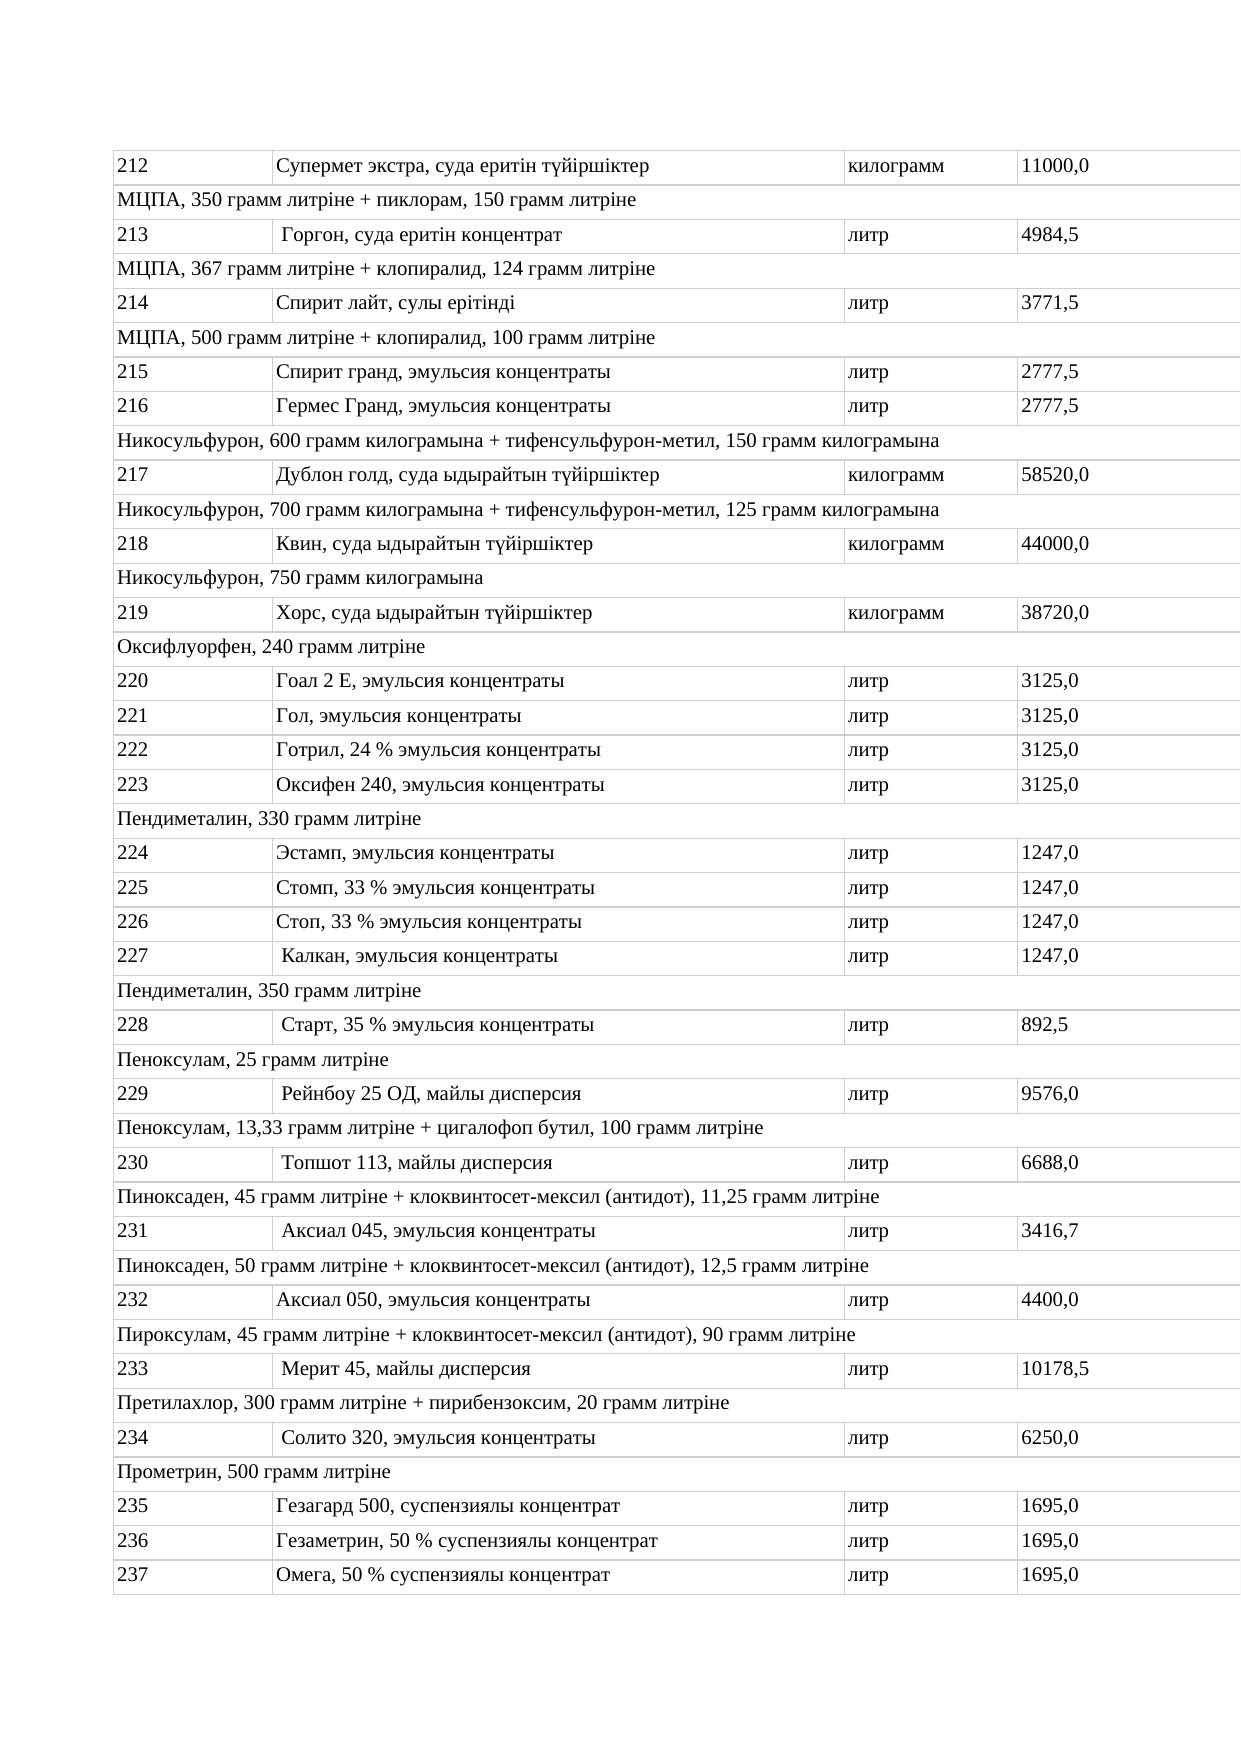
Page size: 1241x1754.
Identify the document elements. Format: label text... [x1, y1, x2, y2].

table_cell Гоал 2 Е, эмульсия концентраты [273, 667, 844, 700]
table_cell Пендиметалин, 350 грамм литріне [114, 976, 1240, 1009]
table_cell литр [845, 1423, 1017, 1456]
table_cell Стомп, 33 % эмульсия концентраты [273, 873, 844, 906]
table_cell 3125,0 [1018, 770, 1240, 803]
table_cell 229 [114, 1079, 272, 1112]
table_cell литр [845, 873, 1017, 906]
table_cell 232 [114, 1286, 272, 1319]
table_cell 1247,0 [1018, 942, 1240, 975]
table_cell 231 [114, 1217, 272, 1250]
table_cell 3125,0 [1018, 736, 1240, 769]
table_cell 224 [114, 839, 272, 872]
table_cell Гермес Гранд, эмульсия концентраты [273, 392, 844, 425]
table_cell Гезаметрин, 50 % суспензиялы концентрат [273, 1526, 844, 1559]
table_cell литр [845, 667, 1017, 700]
table_cell 235 [114, 1492, 272, 1525]
table_cell килограмм [845, 529, 1017, 562]
table_cell Мерит 45, майлы дисперсия [273, 1354, 844, 1387]
table_cell литр [845, 289, 1017, 322]
table_cell литр [845, 220, 1017, 253]
table_cell литр [845, 1492, 1017, 1525]
table_cell 4400,0 [1018, 1286, 1240, 1319]
table_cell МЦПА, 350 грамм литріне + пиклорам, 150 грамм литріне [114, 186, 1240, 219]
table_cell литр [845, 358, 1017, 391]
table_cell 227 [114, 942, 272, 975]
table_cell 9576,0 [1018, 1079, 1240, 1112]
table_cell Пендиметалин, 330 грамм литріне [114, 804, 1240, 837]
table_cell Калкан, эмульсия концентраты [273, 942, 844, 975]
table_cell 1247,0 [1018, 908, 1240, 941]
table_cell 214 [114, 289, 272, 322]
table_cell 1247,0 [1018, 839, 1240, 872]
table_cell Солито 320, эмульсия концентраты [273, 1423, 844, 1456]
table_cell 212 [114, 151, 272, 184]
table_cell Дублон голд, суда ыдырайтын түйіршіктер [273, 461, 844, 494]
table_cell 223 [114, 770, 272, 803]
table_cell Эстамп, эмульсия концентраты [273, 839, 844, 872]
table_cell 11000,0 [1018, 151, 1240, 184]
table_cell 6688,0 [1018, 1148, 1240, 1181]
table_cell 6250,0 [1018, 1423, 1240, 1456]
table_cell Никосульфурон, 750 грамм килограмына [114, 564, 1240, 597]
table_cell Хорс, суда ыдырайтын түйіршіктер [273, 598, 844, 631]
table_cell Готрил, 24 % эмульсия концентраты [273, 736, 844, 769]
table_cell Аксиал 045, эмульсия концентраты [273, 1217, 844, 1250]
table_cell 222 [114, 736, 272, 769]
table_cell Пироксулам, 45 грамм литріне + клоквинтосет-мексил (антидот), 90 грамм литріне [114, 1320, 1240, 1353]
table_cell Пиноксаден, 50 грамм литріне + клоквинтосет-мексил (антидот), 12,5 грамм литріне [114, 1251, 1240, 1284]
table_cell 3416,7 [1018, 1217, 1240, 1250]
table_cell Никосульфурон, 700 грамм килограмына + тифенсульфурон-метил, 125 грамм килограмына [114, 495, 1240, 528]
table_cell 220 [114, 667, 272, 700]
table_cell 3771,5 [1018, 289, 1240, 322]
table_cell килограмм [845, 461, 1017, 494]
table_cell Спирит гранд, эмульсия концентраты [273, 358, 844, 391]
table_cell литр [845, 1148, 1017, 1181]
table_cell 38720,0 [1018, 598, 1240, 631]
table_cell 237 [114, 1561, 272, 1594]
table_cell Оксифлуорфен, 240 грамм литріне [114, 633, 1240, 666]
table_cell литр [845, 908, 1017, 941]
table_cell Старт, 35 % эмульсия концентраты [273, 1011, 844, 1044]
table_cell МЦПА, 500 грамм литріне + клопиралид, 100 грамм литріне [114, 323, 1240, 356]
table_cell литр [845, 1217, 1017, 1250]
table_cell литр [845, 1354, 1017, 1387]
table_cell 230 [114, 1148, 272, 1181]
table_cell литр [845, 1011, 1017, 1044]
table_cell литр [845, 770, 1017, 803]
table_cell Никосульфурон, 600 грамм килограмына + тифенсульфурон-метил, 150 грамм килограмына [114, 426, 1240, 459]
table_cell Пиноксаден, 45 грамм литріне + клоквинтосет-мексил (антидот), 11,25 грамм литріне [114, 1183, 1240, 1216]
table_cell 225 [114, 873, 272, 906]
table_cell 1695,0 [1018, 1492, 1240, 1525]
table_cell 892,5 [1018, 1011, 1240, 1044]
table_cell Топшот 113, майлы дисперсия [273, 1148, 844, 1181]
table_cell 2777,5 [1018, 358, 1240, 391]
table_cell 226 [114, 908, 272, 941]
table_cell 58520,0 [1018, 461, 1240, 494]
table_cell Гезагард 500, суспензиялы концентрат [273, 1492, 844, 1525]
table_cell 233 [114, 1354, 272, 1387]
table_cell 44000,0 [1018, 529, 1240, 562]
table_cell килограмм [845, 598, 1017, 631]
table_cell 215 [114, 358, 272, 391]
table_cell 1695,0 [1018, 1526, 1240, 1559]
table_cell 218 [114, 529, 272, 562]
table_cell Оксифен 240, эмульсия концентраты [273, 770, 844, 803]
table_cell литр [845, 1079, 1017, 1112]
table_cell 4984,5 [1018, 220, 1240, 253]
table_cell литр [845, 701, 1017, 734]
table_cell Пеноксулам, 25 грамм литріне [114, 1045, 1240, 1078]
table_cell Стоп, 33 % эмульсия концентраты [273, 908, 844, 941]
table_cell литр [845, 736, 1017, 769]
table_cell литр [845, 1526, 1017, 1559]
table_cell МЦПА, 367 грамм литріне + клопиралид, 124 грамм литріне [114, 254, 1240, 287]
table_cell литр [845, 1561, 1017, 1594]
table_cell литр [845, 1286, 1017, 1319]
table_cell литр [845, 839, 1017, 872]
table_cell Супермет экстра, суда еритін түйіршіктер [273, 151, 844, 184]
table_cell Аксиал 050, эмульсия концентраты [273, 1286, 844, 1319]
table_cell 3125,0 [1018, 701, 1240, 734]
table_cell литр [845, 392, 1017, 425]
table_cell Горгон, суда еритін концентрат [273, 220, 844, 253]
table_cell 216 [114, 392, 272, 425]
table_cell Пеноксулам, 13,33 грамм литріне + цигалофоп бутил, 100 грамм литріне [114, 1114, 1240, 1147]
table_cell 219 [114, 598, 272, 631]
table_cell 213 [114, 220, 272, 253]
table_cell килограмм [845, 151, 1017, 184]
table_cell Гол, эмульсия концентраты [273, 701, 844, 734]
table_cell 234 [114, 1423, 272, 1456]
table_cell 1247,0 [1018, 873, 1240, 906]
table_cell 236 [114, 1526, 272, 1559]
table_cell Прометрин, 500 грамм литріне [114, 1458, 1240, 1491]
table_cell Квин, суда ыдырайтын түйіршіктер [273, 529, 844, 562]
table_cell 3125,0 [1018, 667, 1240, 700]
table_cell 2777,5 [1018, 392, 1240, 425]
table_cell 217 [114, 461, 272, 494]
table_cell Рейнбоу 25 ОД, майлы дисперсия [273, 1079, 844, 1112]
table_cell 1695,0 [1018, 1561, 1240, 1594]
table_cell 10178,5 [1018, 1354, 1240, 1387]
table_cell Претилахлор, 300 грамм литріне + пирибензоксим, 20 грамм литріне [114, 1389, 1240, 1422]
table_cell Спирит лайт, сулы ерітінді [273, 289, 844, 322]
table_cell Омега, 50 % суспензиялы концентрат [273, 1561, 844, 1594]
table_cell литр [845, 942, 1017, 975]
table_cell 228 [114, 1011, 272, 1044]
table_cell 221 [114, 701, 272, 734]
